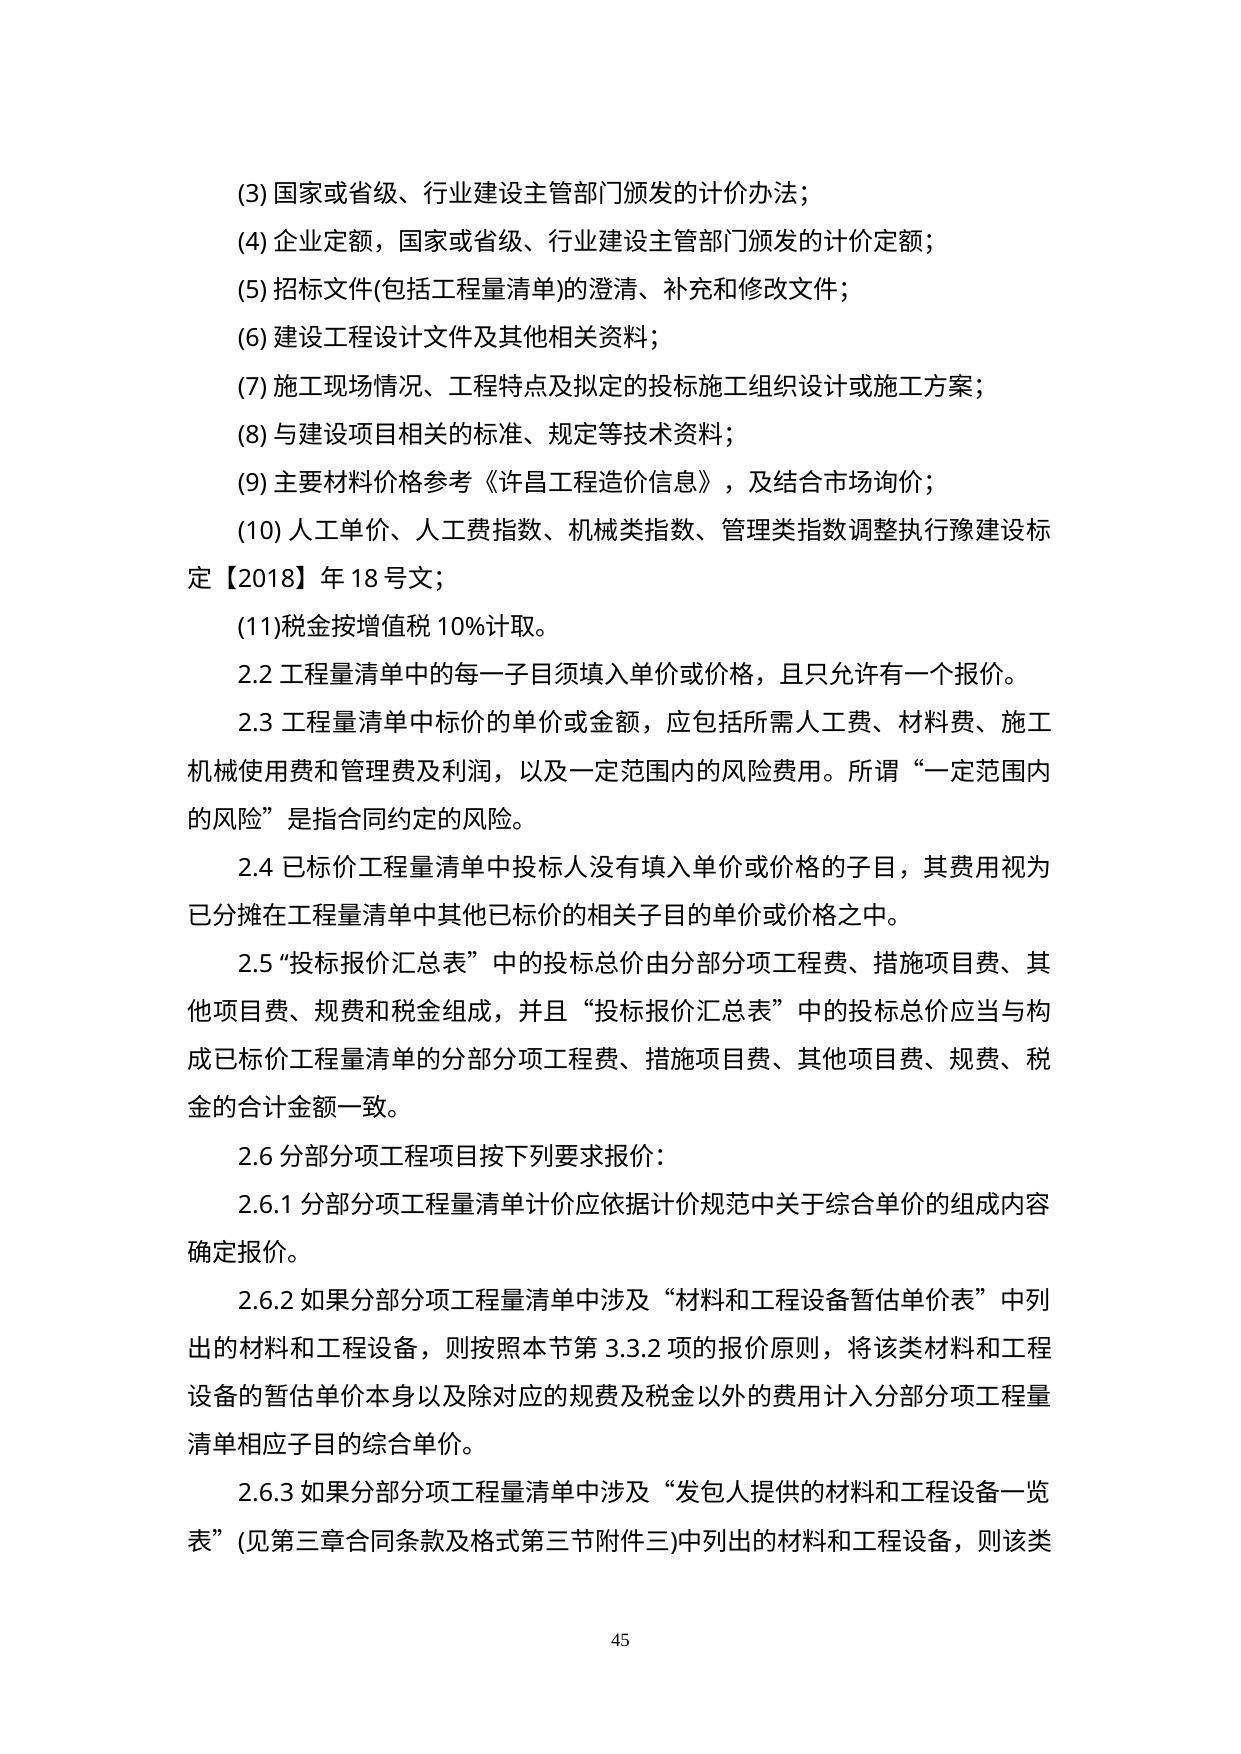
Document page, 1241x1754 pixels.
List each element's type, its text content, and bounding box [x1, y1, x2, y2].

text 2.2 工程量清单中的每一子目须填入单价或价格，且只允许有一个报价。 [187, 649, 1053, 697]
text (5) 招标文件(包括工程量清单)的澄清、补充和修改文件； [188, 264, 1053, 312]
text (11)税金按增值税10%计取。 [187, 601, 1053, 649]
text 2.6.2 如果分部分项工程量清单中涉及“材料和工程设备暂估单价表”中列出的材料和工程设备，则按照本节第3.3.2项的报价原则，将该类材料和工程设备的暂估单价本身以及除对应的规费及税金以外的费用计入分部分项工程量清单相应子目的综合单价。 [188, 1274, 1053, 1467]
text 2.6 分部分项工程项目按下列要求报价： [188, 1130, 1053, 1178]
text (7) 施工现场情况、工程特点及拟定的投标施工组织设计或施工方案； [188, 360, 1053, 408]
text (8) 与建设项目相关的标准、规定等技术资料； [188, 408, 1053, 456]
text (9) 主要材料价格参考《许昌工程造价信息》，及结合市场询价； [188, 456, 1053, 504]
text 2.3 工程量清单中标价的单价或金额，应包括所需人工费、材料费、施工机械使用费和管理费及利润，以及一定范围内的风险费用。所谓“一定范围内的风险”是指合同约定的风险。 [188, 697, 1053, 841]
text (3) 国家或省级、行业建设主管部门颁发的计价办法； [188, 168, 1053, 216]
text 2.5 “投标报价汇总表”中的投标总价由分部分项工程费、措施项目费、其他项目费、规费和税金组成，并且“投标报价汇总表”中的投标总价应当与构成已标价工程量清单的分部分项工程费、措施项目费、其他项目费、规费、税金的合计金额一致。 [188, 938, 1053, 1130]
text (10) 人工单价、人工费指数、机械类指数、管理类指数调整执行豫建设标定【2018】年18号文； [188, 504, 1053, 601]
text (6) 建设工程设计文件及其他相关资料； [188, 312, 1053, 360]
text (4) 企业定额，国家或省级、行业建设主管部门颁发的计价定额； [188, 216, 1053, 264]
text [188, 1467, 1053, 1563]
text 2.6.1 分部分项工程量清单计价应依据计价规范中关于综合单价的组成内容确定报价。 [188, 1178, 1053, 1274]
text 2.4 已标价工程量清单中投标人没有填入单价或价格的子目，其费用视为已分摊在工程量清单中其他已标价的相关子目的单价或价格之中。 [188, 841, 1053, 938]
